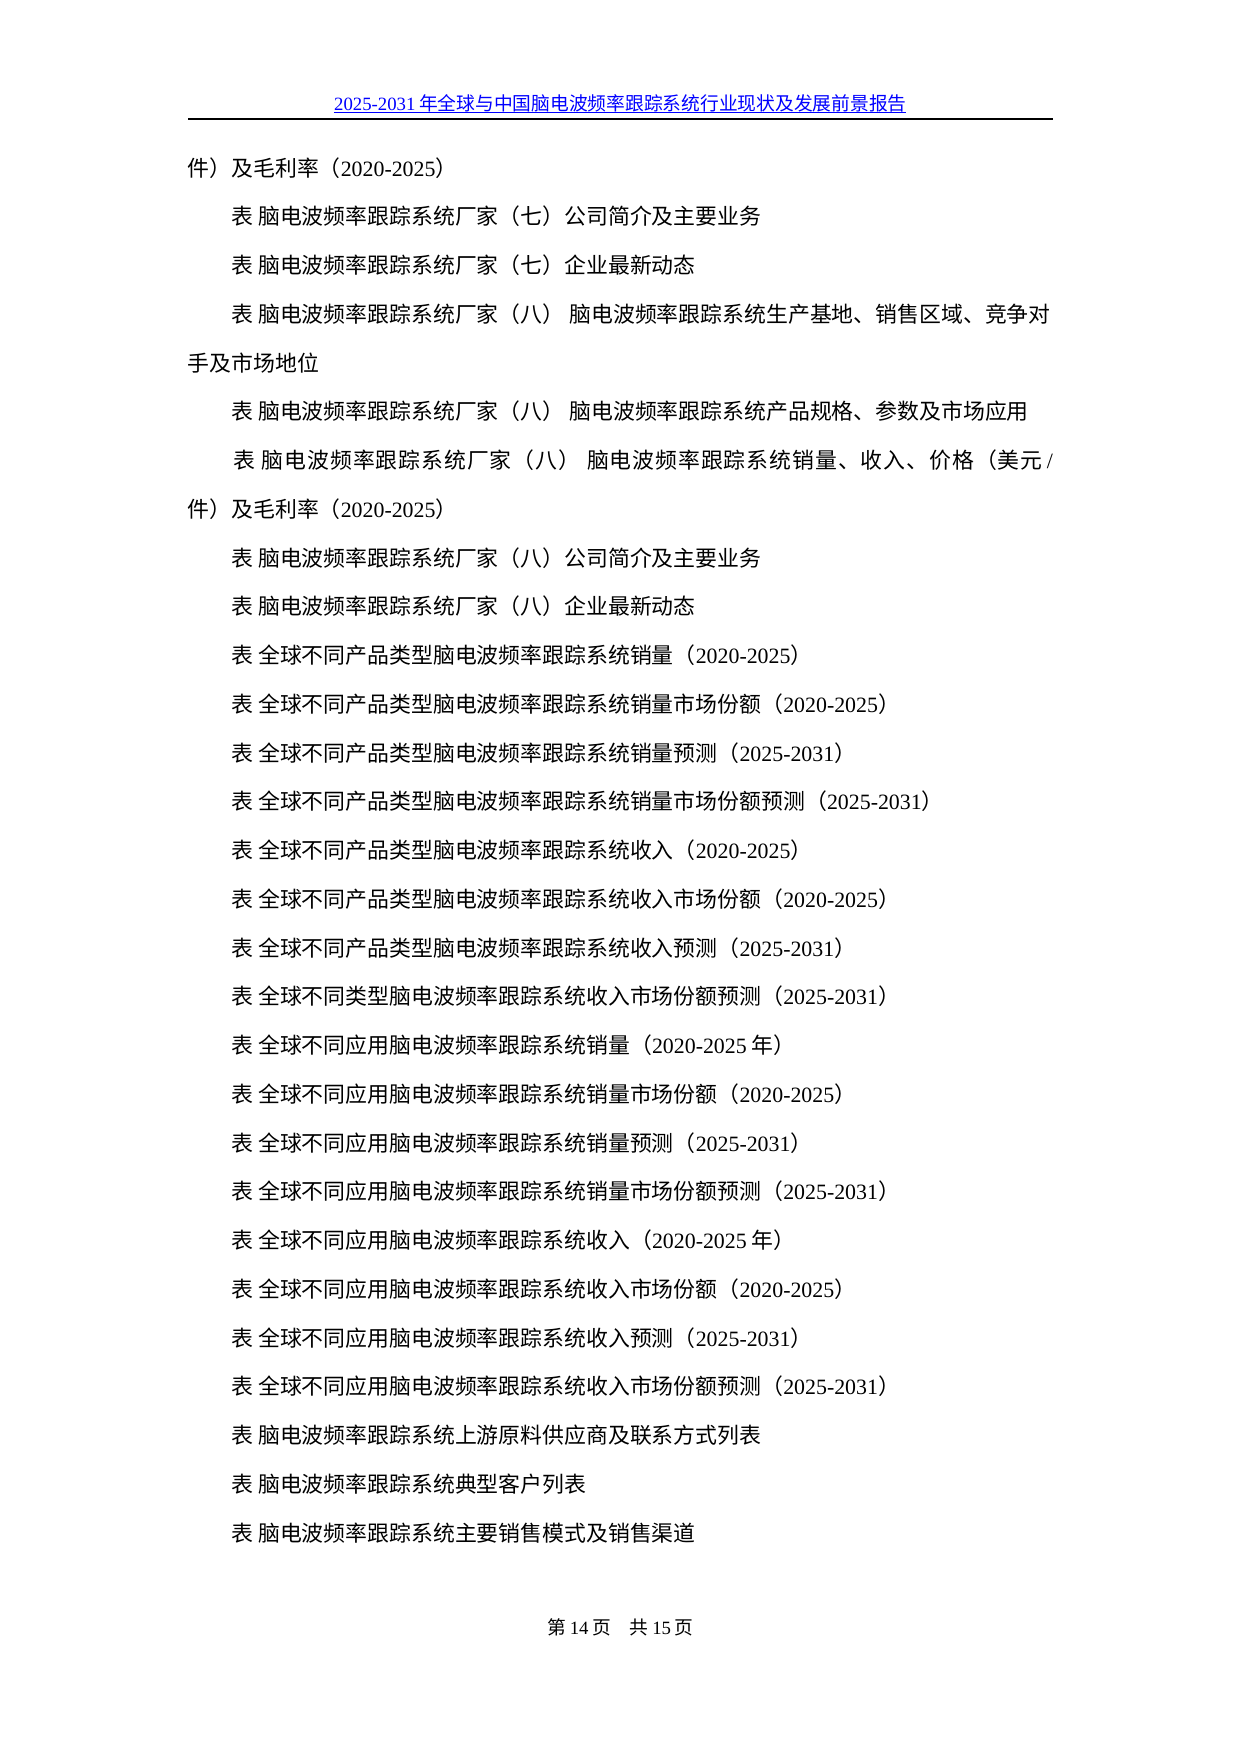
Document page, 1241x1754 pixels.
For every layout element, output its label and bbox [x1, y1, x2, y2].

text [187, 150, 1053, 1548]
